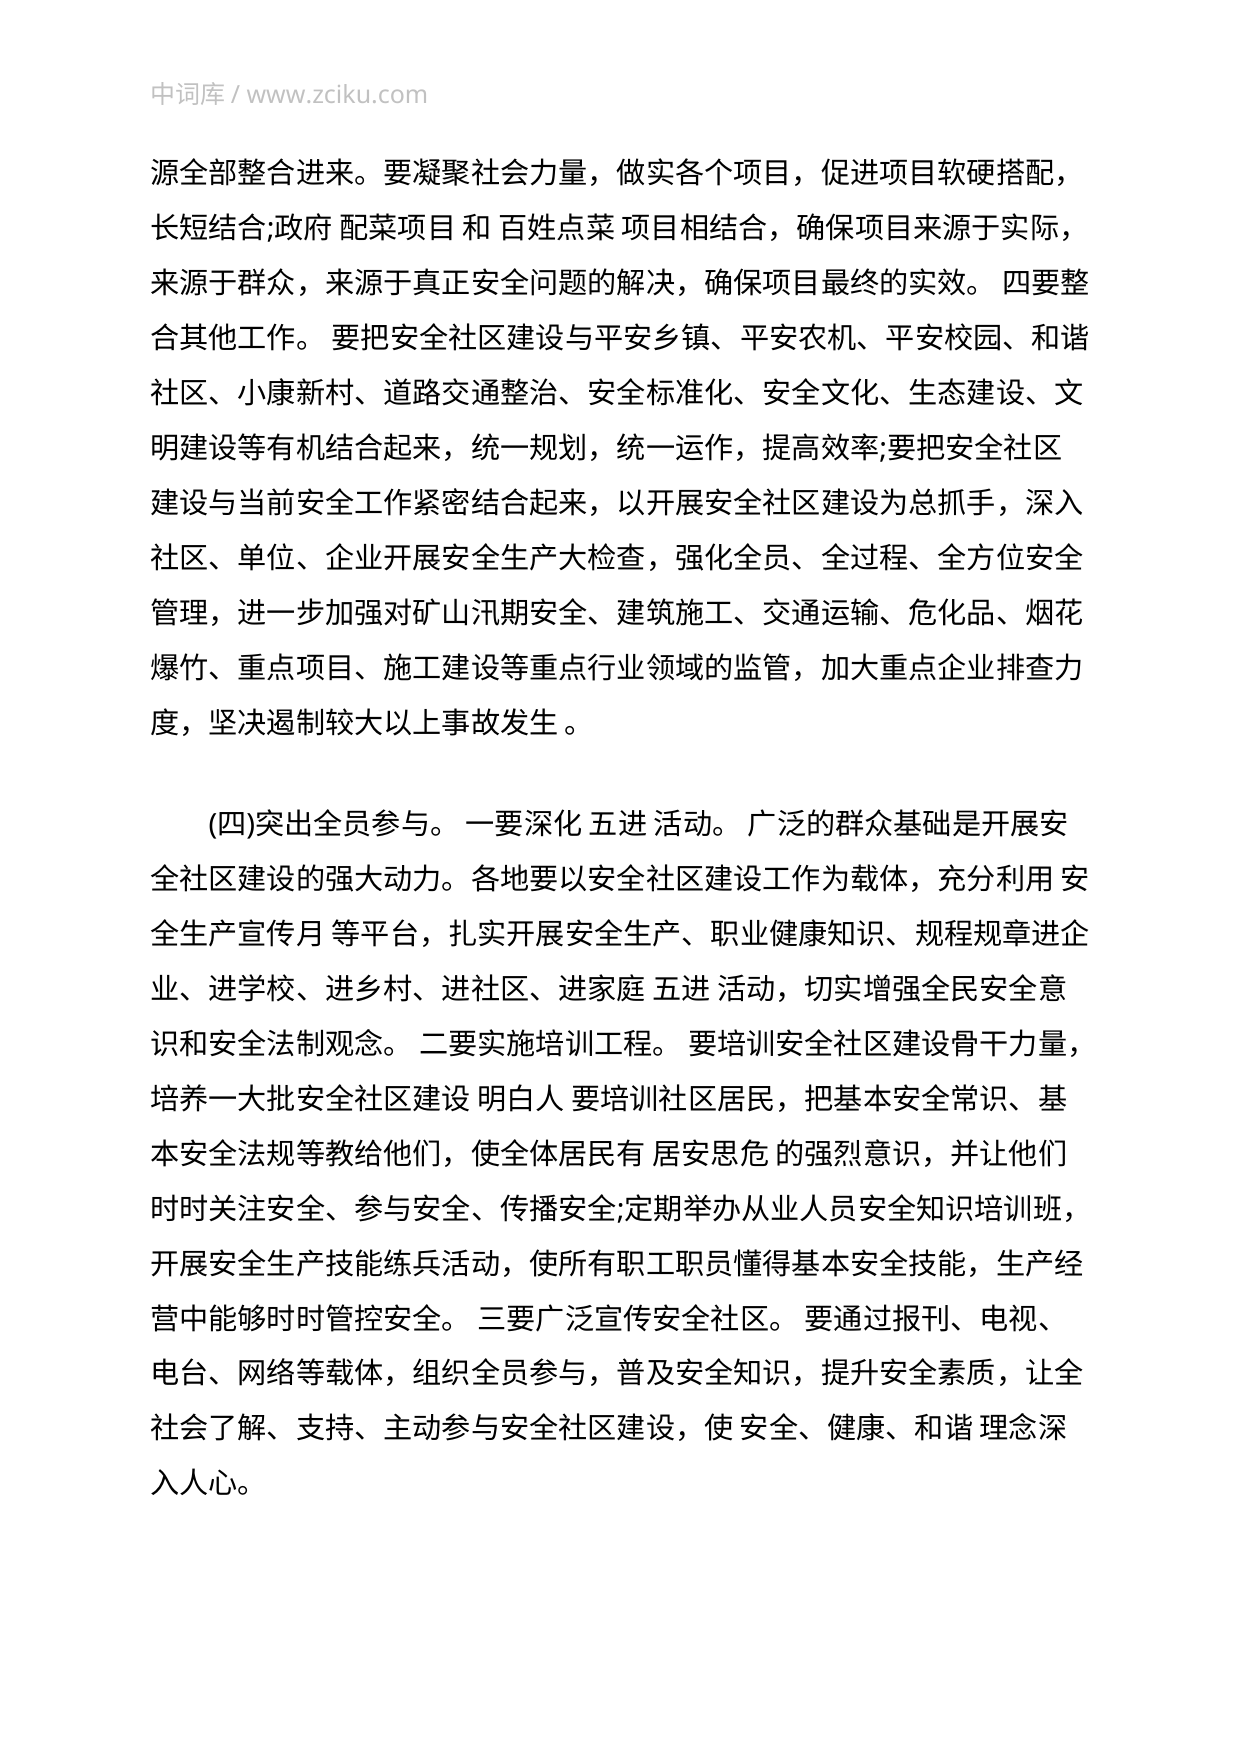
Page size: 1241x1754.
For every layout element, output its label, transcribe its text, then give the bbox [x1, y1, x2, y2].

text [150, 150, 1090, 741]
text (四)突出全员参与。 一要深化 五进 活动。 广泛的群众基础是开展安全社区建设的强大动力。各地要以安全社区建设工作为载体，充分利用 安全生产宣传月 等平台，扎实开展安全生产、职业健康知识、规程规章进企业、进学校、进乡村、进社区、进家庭 五进 活动，切实增强全民安全意识和安全法制观念。 二要实施培训工程。 要培训安全社区建设骨干力量，培养一大批安全社区建设 明白人 要培训社区居民，把基本安全常识、基本安全法规等教给他们，使全体居民有 居安思危 的强烈意识，并让他们时时关注安全、参与安全、传播安全;定期举办从业人员安全知识培训班，开展安全生产技能练兵活动，使所有职工职员懂得基本安全技能，生产经营中能够时时管控安全。 三要广泛宣传安全社区。 要通过报刊、电视、电台、网络等载体，组织全员参与，普及安全知识，提升安全素质，让全社会了解、支持、主动参与安全社区建设，使 安全、健康、和谐 理念深入人心。 [150, 801, 1090, 1502]
